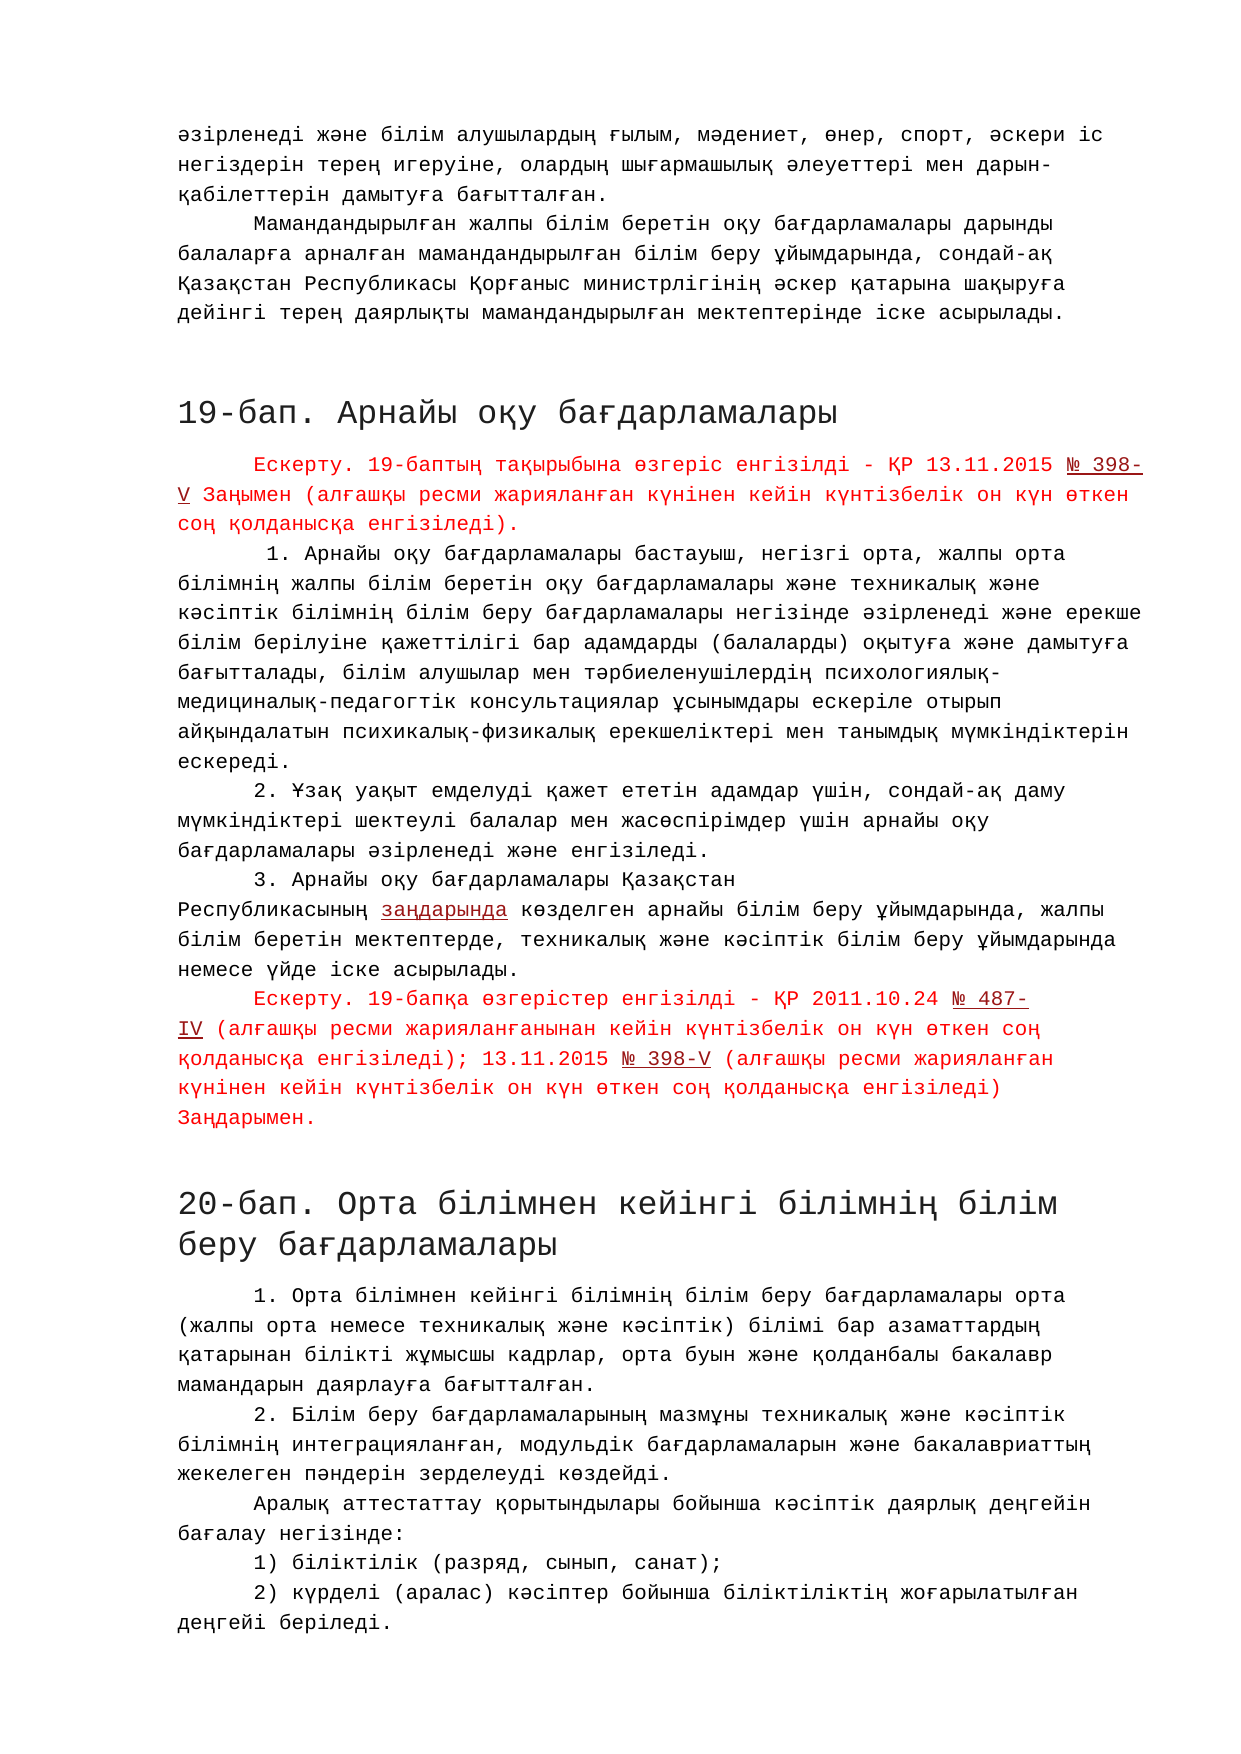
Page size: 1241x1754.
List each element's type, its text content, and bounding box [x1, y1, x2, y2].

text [177, 1279, 1152, 1635]
text Ескерту. 19-баптың тақырыбына өзгеріс енгізілді - ҚР 13.11.2015 № 398-V Заңымен (алғашқы ресми жарияланған күнінен кейін күнтізбелік он күн өткен соң қолданысқа енгізіледі). 1. Арнайы оқу бағдарламалары бастауыш, негізгі орта, жалпы орта білімнің жалпы білім беретін оқу бағдарламалары және техникалық және кәсіптік білімнің білім беру бағдарламалары негізінде әзірленеді және ерекше білім берілуіне қажеттілігі бар адамдарды (балаларды) оқытуға және дамытуға бағытталады, білім алушылар мен тәрбиеленушілердің психологиялық-медициналық-педагогтік консультациялар ұсынымдары ескеріле отырып айқындалатын психикалық-физикалық ерекшеліктері мен танымдық мүмкіндіктерін ескереді. 2. Ұзақ уақыт емделуді қажет ететін адамдар үшін, сондай-ақ даму мүмкіндіктері шектеулі балалар мен жасөспірімдер үшін арнайы оқу бағдарламалары әзірленеді және енгізіледі. 3. Арнайы оқу бағдарламалары Қазақстан Республикасының заңдарында көзделген арнайы білім беру ұйымдарында, жалпы білім беретін мектептерде, техникалық және кәсіптік білім беру ұйымдарында немесе үйде іске асырылады. Ескерту. 19-бапқа өзгерістер енгізілді - ҚР 2011.10.24 № 487-ІV (алғашқы ресми жарияланғанынан кейін күнтiзбелiк он күн өткен соң қолданысқа енгiзiледi); 13.11.2015 № 398-V (алғашқы ресми жарияланған күнінен кейін күнтізбелік он күн өткен соң қолданысқа енгізіледі) Заңдарымен. [177, 448, 1152, 1160]
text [177, 118, 1152, 356]
text 20-бап. Орта білімнен кейінгі білімнің білім беру бағдарламалары [177, 1184, 1152, 1265]
text 19-бап. Арнайы оқу бағдарламалары [177, 393, 1152, 434]
